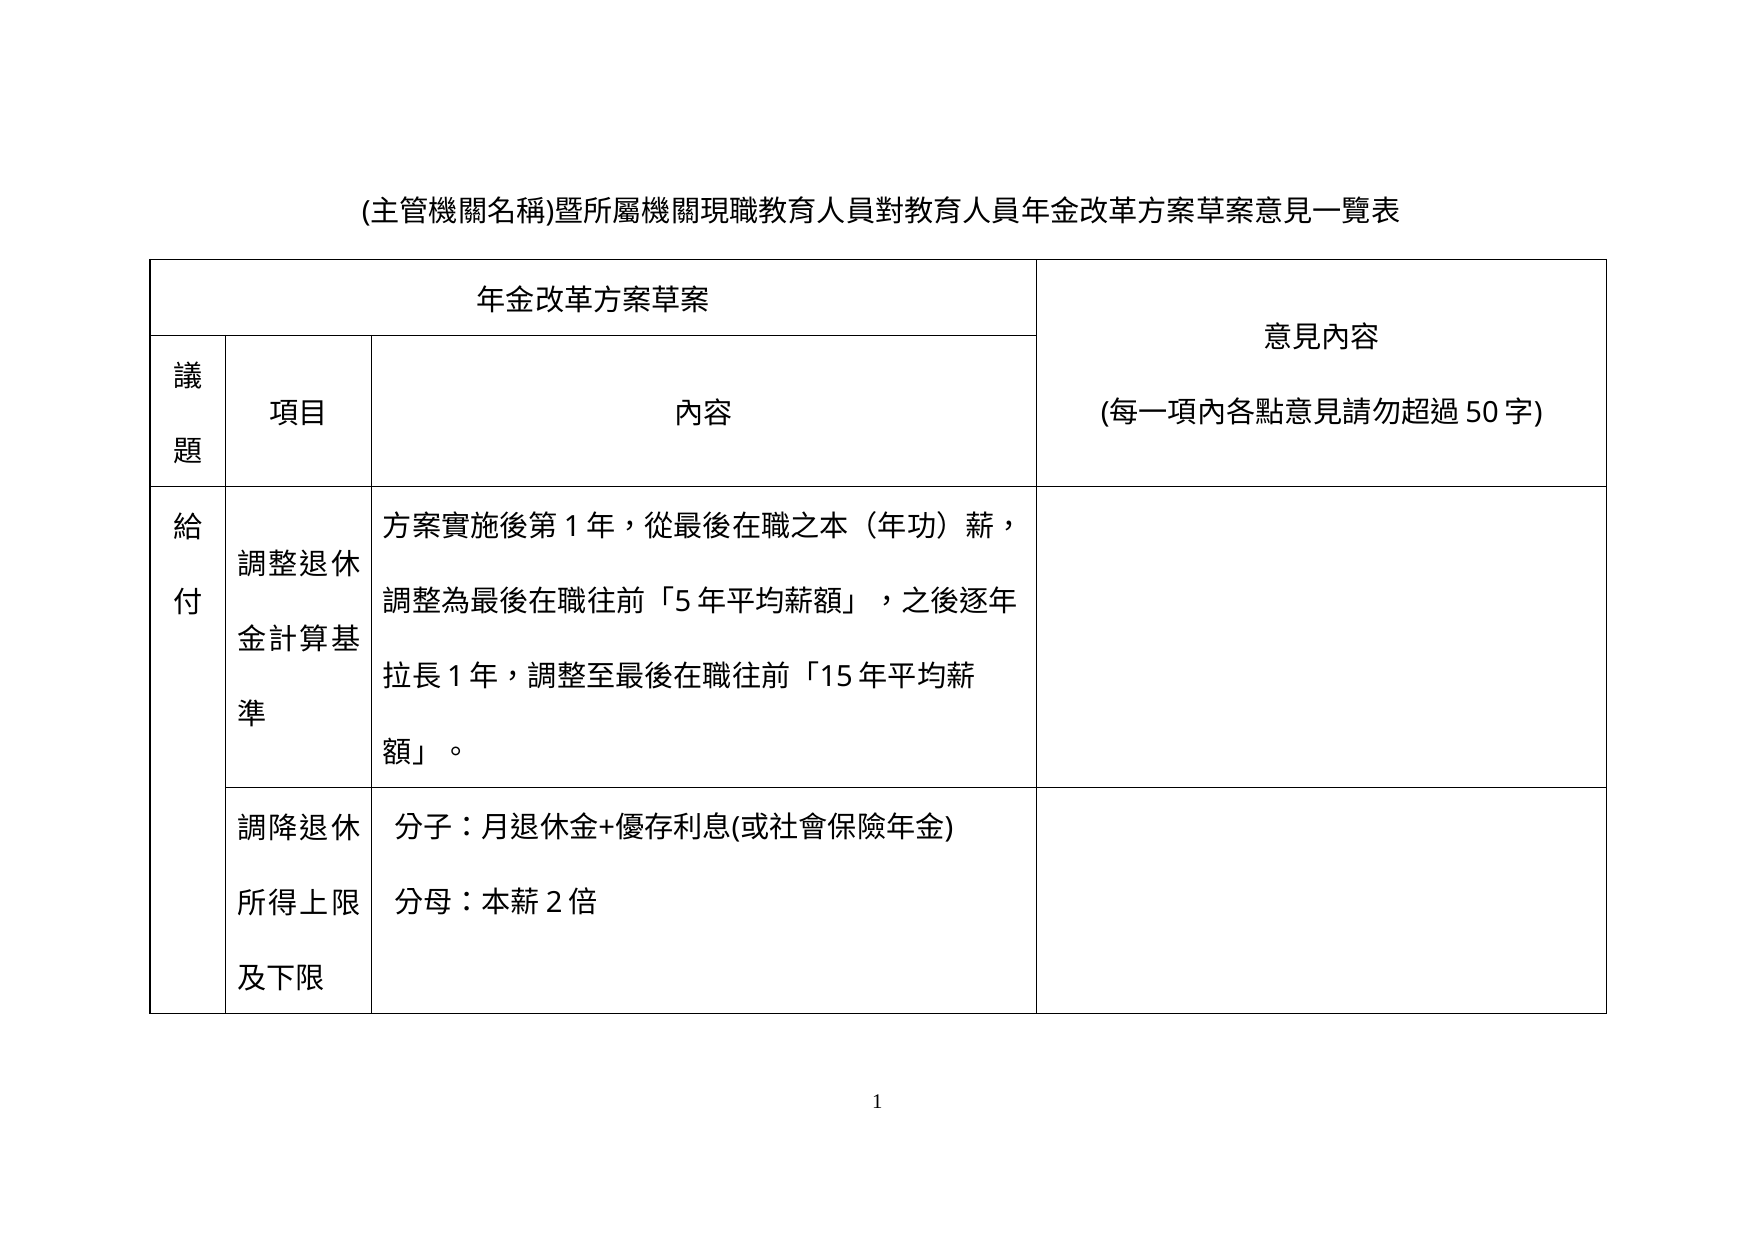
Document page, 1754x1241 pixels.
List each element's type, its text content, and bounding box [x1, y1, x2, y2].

table_header 年金改革方案草案 [151, 260, 1036, 335]
table_cell [1037, 487, 1606, 787]
table_cell 內容 [372, 336, 1036, 486]
table_header 意見內容 (每一項內各點意見請勿超過50字) [1037, 260, 1606, 486]
text (主管機關名稱)暨所屬機關現職教育人員對教育人員年金改革方案草案意見一覽表 [150, 171, 1604, 246]
table_cell 給付 [151, 487, 225, 1013]
table_cell 調降退休所得上限及下限 [226, 788, 371, 1013]
table_cell [1037, 788, 1606, 1013]
table_cell 方案實施後第1年，從最後在職之本（年功）薪，調整為最後在職往前「5年平均薪額」，之後逐年拉長1年，調整至最後在職往前「15年平均薪額」。 [372, 487, 1036, 787]
table_cell 議題 [151, 336, 225, 486]
table_cell 調整退休金計算基準 [226, 487, 371, 787]
table_cell [372, 788, 1036, 1013]
table_cell 項目 [226, 336, 371, 486]
